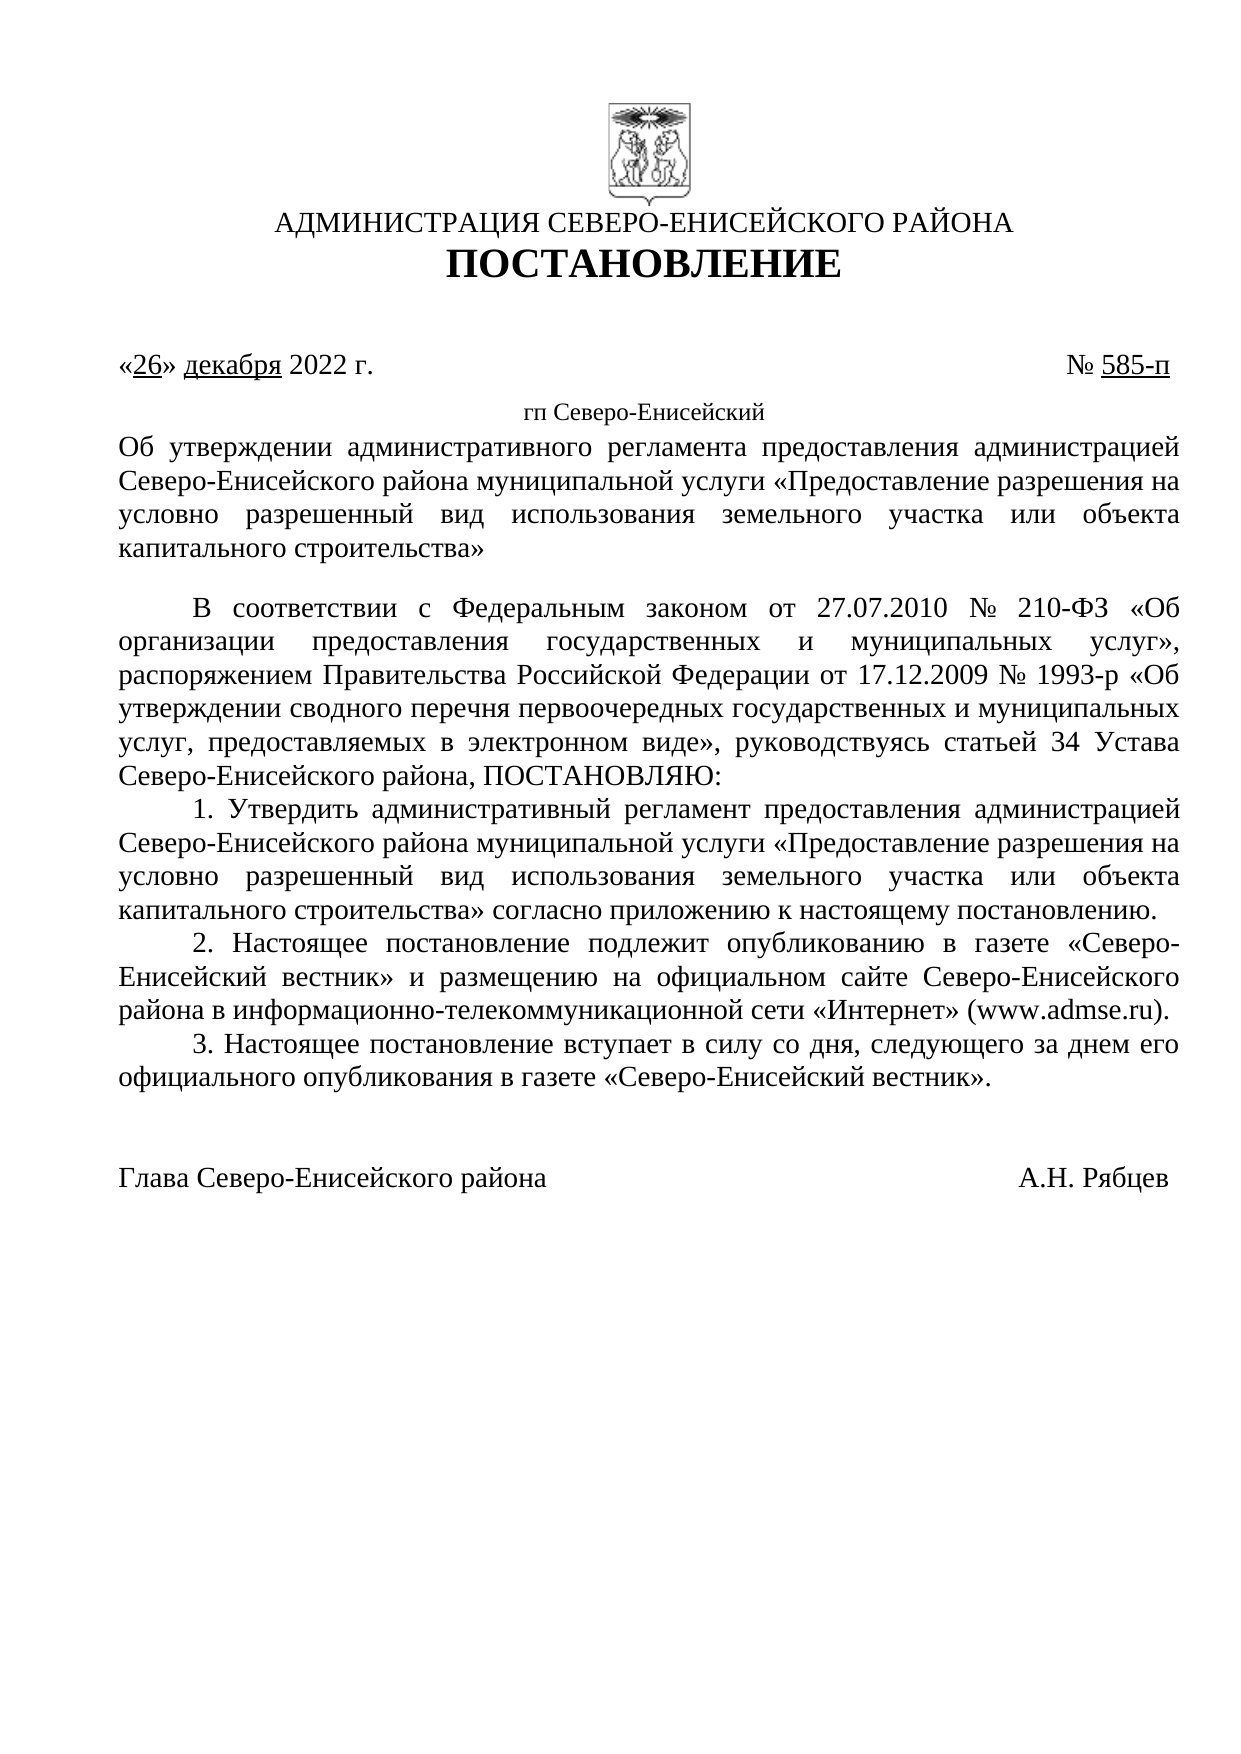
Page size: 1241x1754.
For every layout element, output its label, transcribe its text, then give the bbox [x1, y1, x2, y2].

table_header АДМИНИСТРАЦИЯ СЕВЕРО-ЕНИСЕЙСКОГО РАЙОНА ПОСТАНОВЛЕНИЕ [107, 205, 1181, 334]
text 2. Настоящее постановление подлежит опубликованию в газете «Северо-Енисейский вестник» и размещению на официальном сайте Северо-Енисейского района в информационно-телекоммуникационной сети «Интернет» (www.admse.ru). [118, 925, 1181, 1026]
picture [608, 103, 691, 206]
table_cell гп Северо-Енисейский [107, 394, 1181, 429]
table_cell «26» декабря 2022 г. [107, 335, 635, 394]
text Об утверждении административного регламента предоставления администрацией Северо-Енисейского района муниципальной услуги «Предоставление разрешения на условно разрешенный вид использования земельного участка или объекта капитального строительства» [118, 429, 1181, 563]
text Глава Северо-Енисейского района А.Н. Рябцев [118, 1160, 1181, 1194]
table_cell № 585-п [635, 335, 1181, 394]
text 3. Настоящее постановление вступает в силу со дня, следующего за днем его официального опубликования в газете «Северо-Енисейский вестник». [118, 1026, 1181, 1093]
text В соответствии с Федеральным законом от 27.07.2010 № 210-ФЗ «Об организации предоставления государственных и муниципальных услуг», распоряжением Правительства Российской Федерации от 17.12.2009 № 1993-р «Об утверждении сводного перечня первоочередных государственных и муниципальных услуг, предоставляемых в электронном виде», руководствуясь статьей 34 Устава Северо-Енисейского района, ПОСТАНОВЛЯЮ: [118, 590, 1181, 791]
text 1. Утвердить административный регламент предоставления администрацией Северо-Енисейского района муниципальной услуги «Предоставление разрешения на условно разрешенный вид использования земельного участка или объекта капитального строительства» согласно приложению к настоящему постановлению. [118, 791, 1181, 925]
